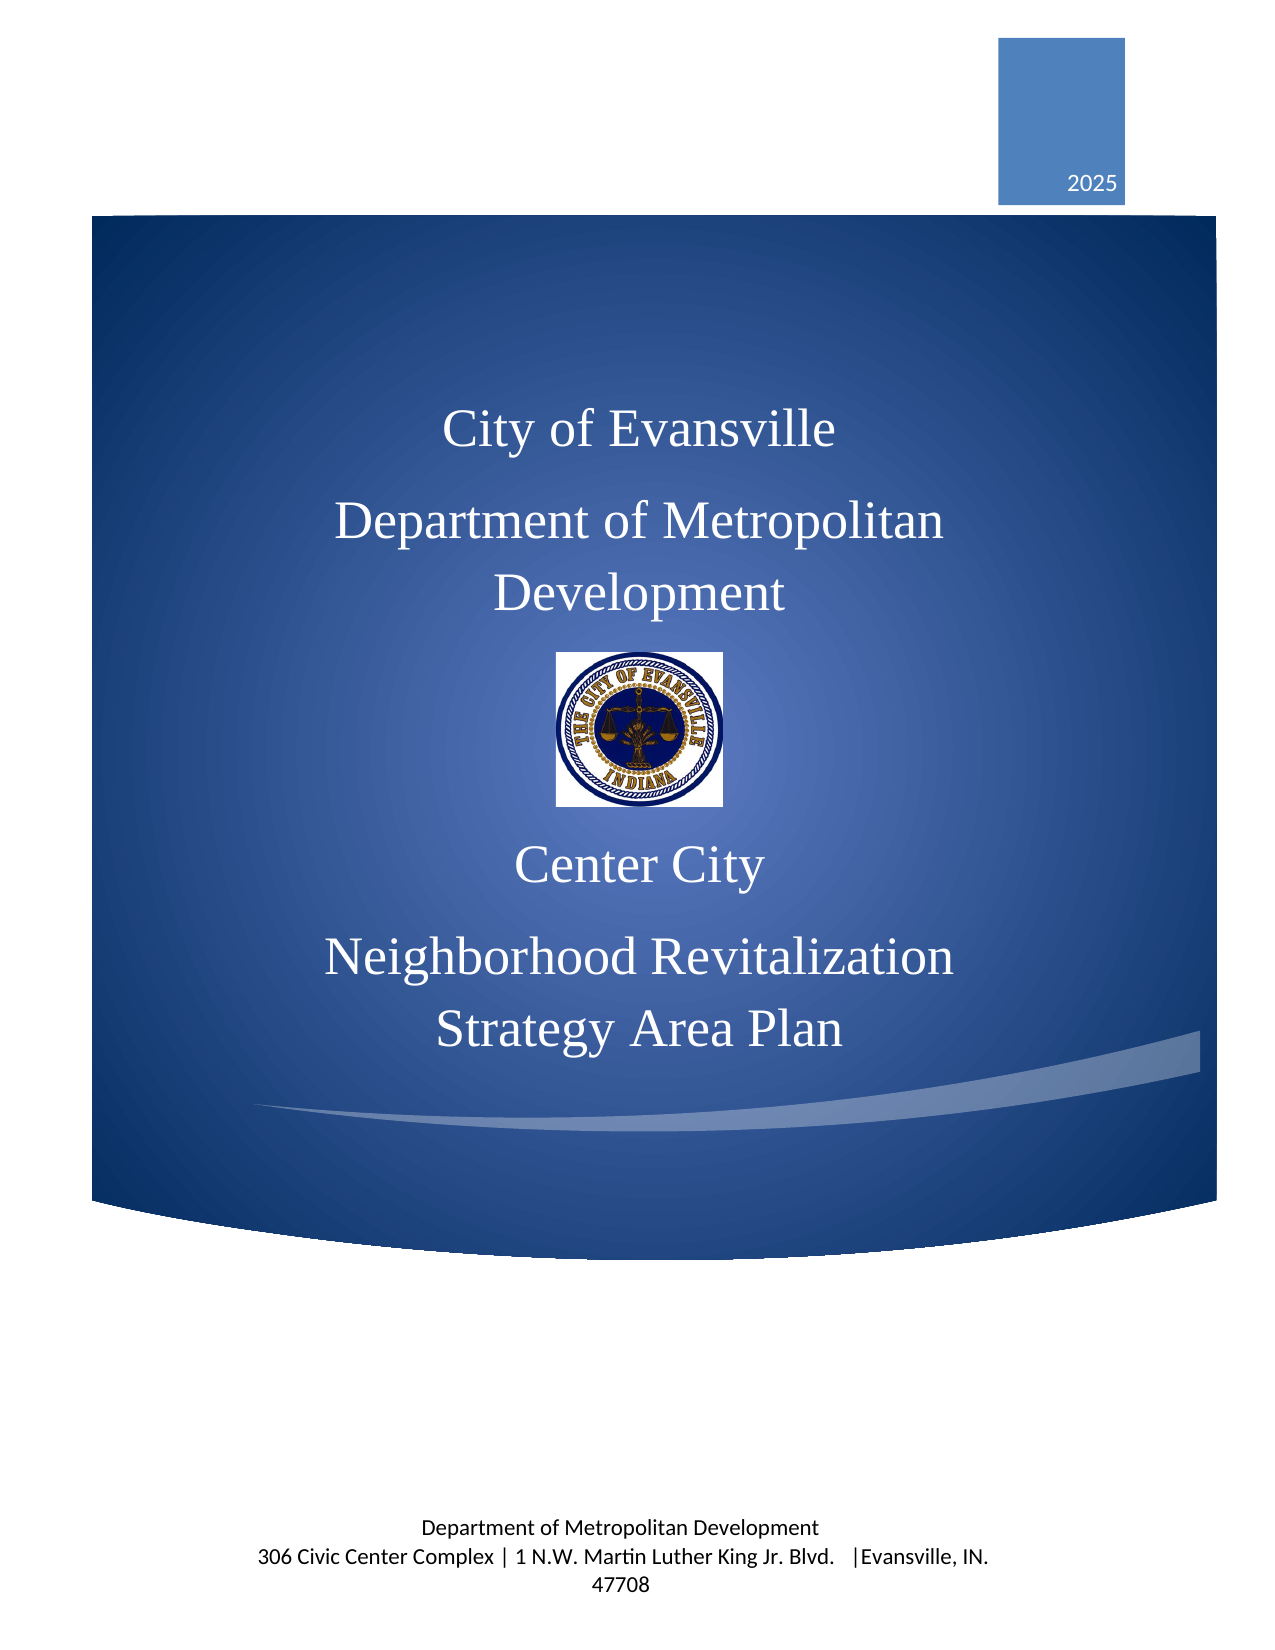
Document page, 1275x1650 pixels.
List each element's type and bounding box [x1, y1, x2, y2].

picture [555, 652, 723, 807]
